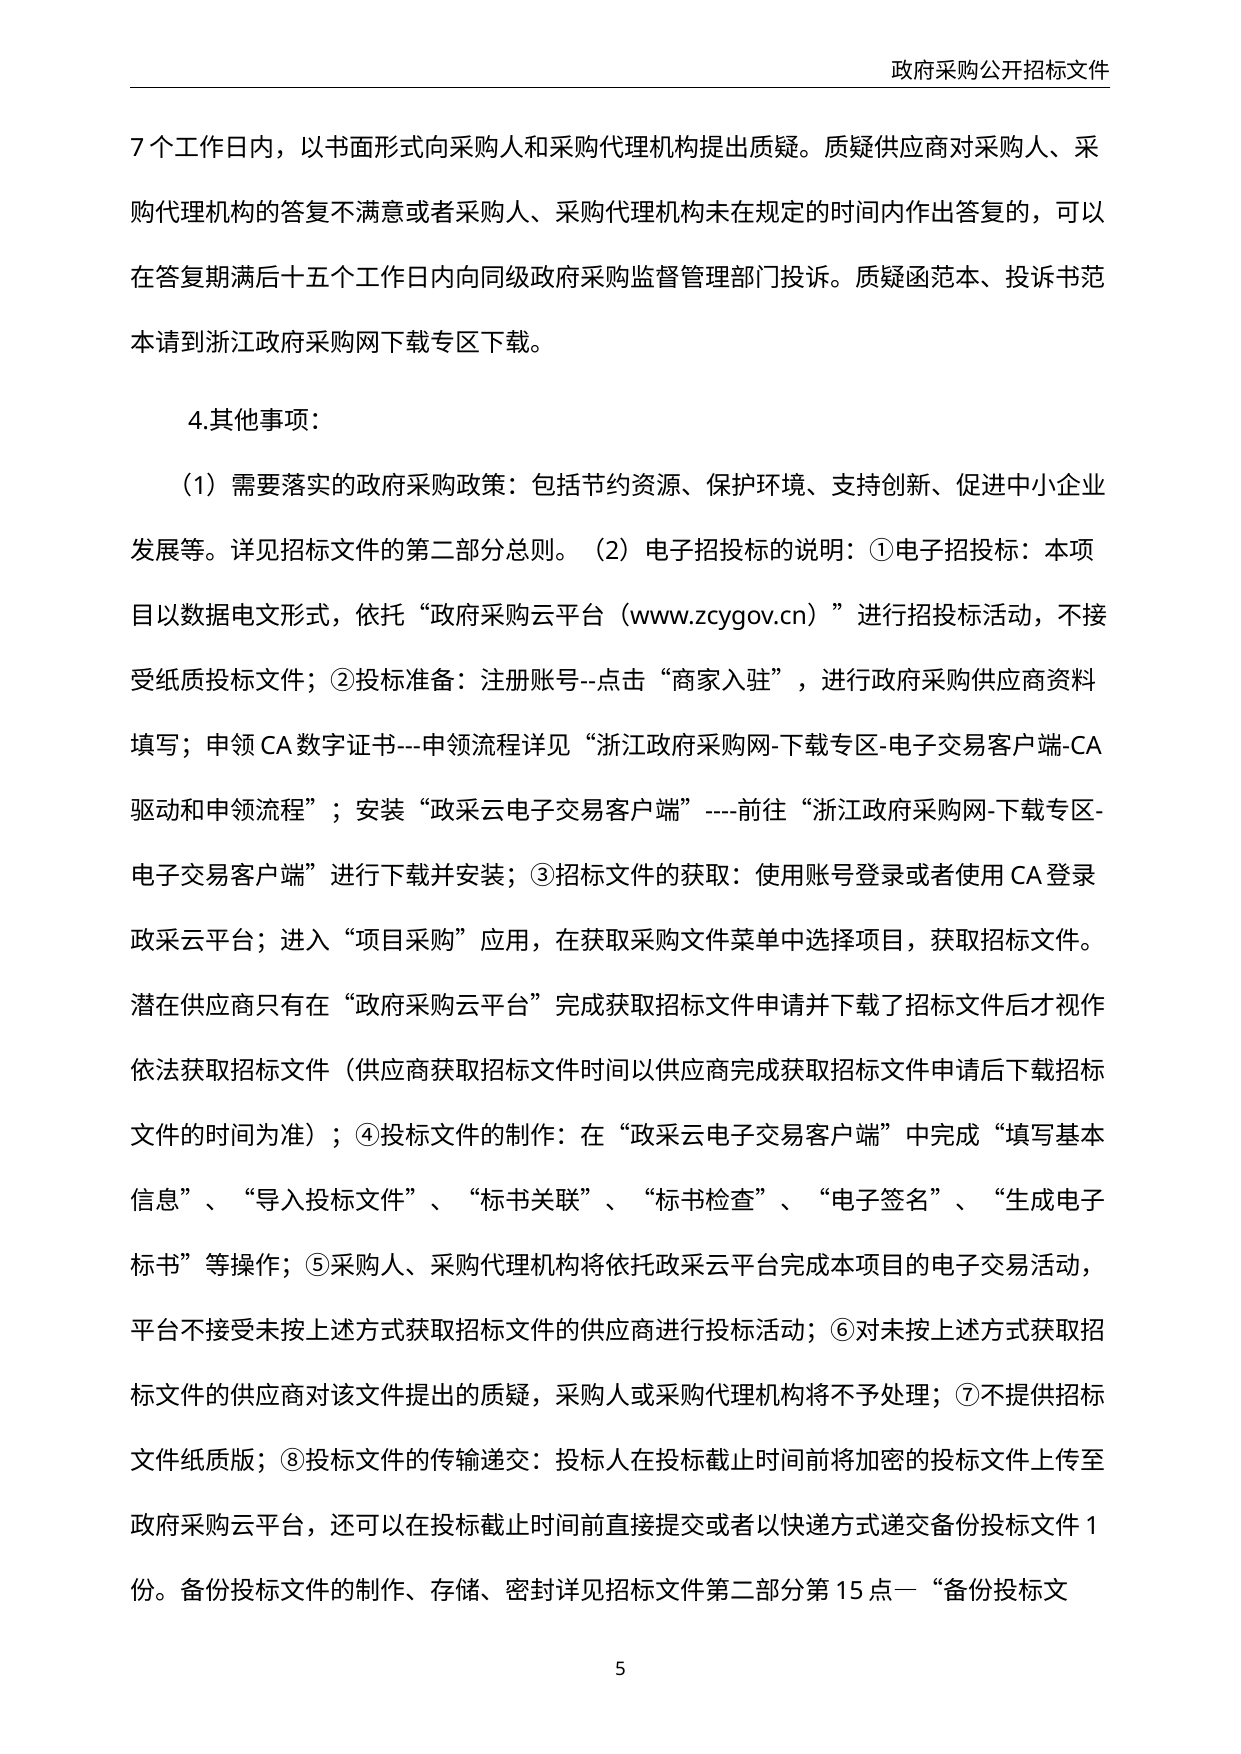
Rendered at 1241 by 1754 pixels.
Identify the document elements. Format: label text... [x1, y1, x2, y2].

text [130, 113, 1110, 373]
text 4.其他事项： [130, 386, 1110, 451]
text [130, 451, 1110, 1621]
